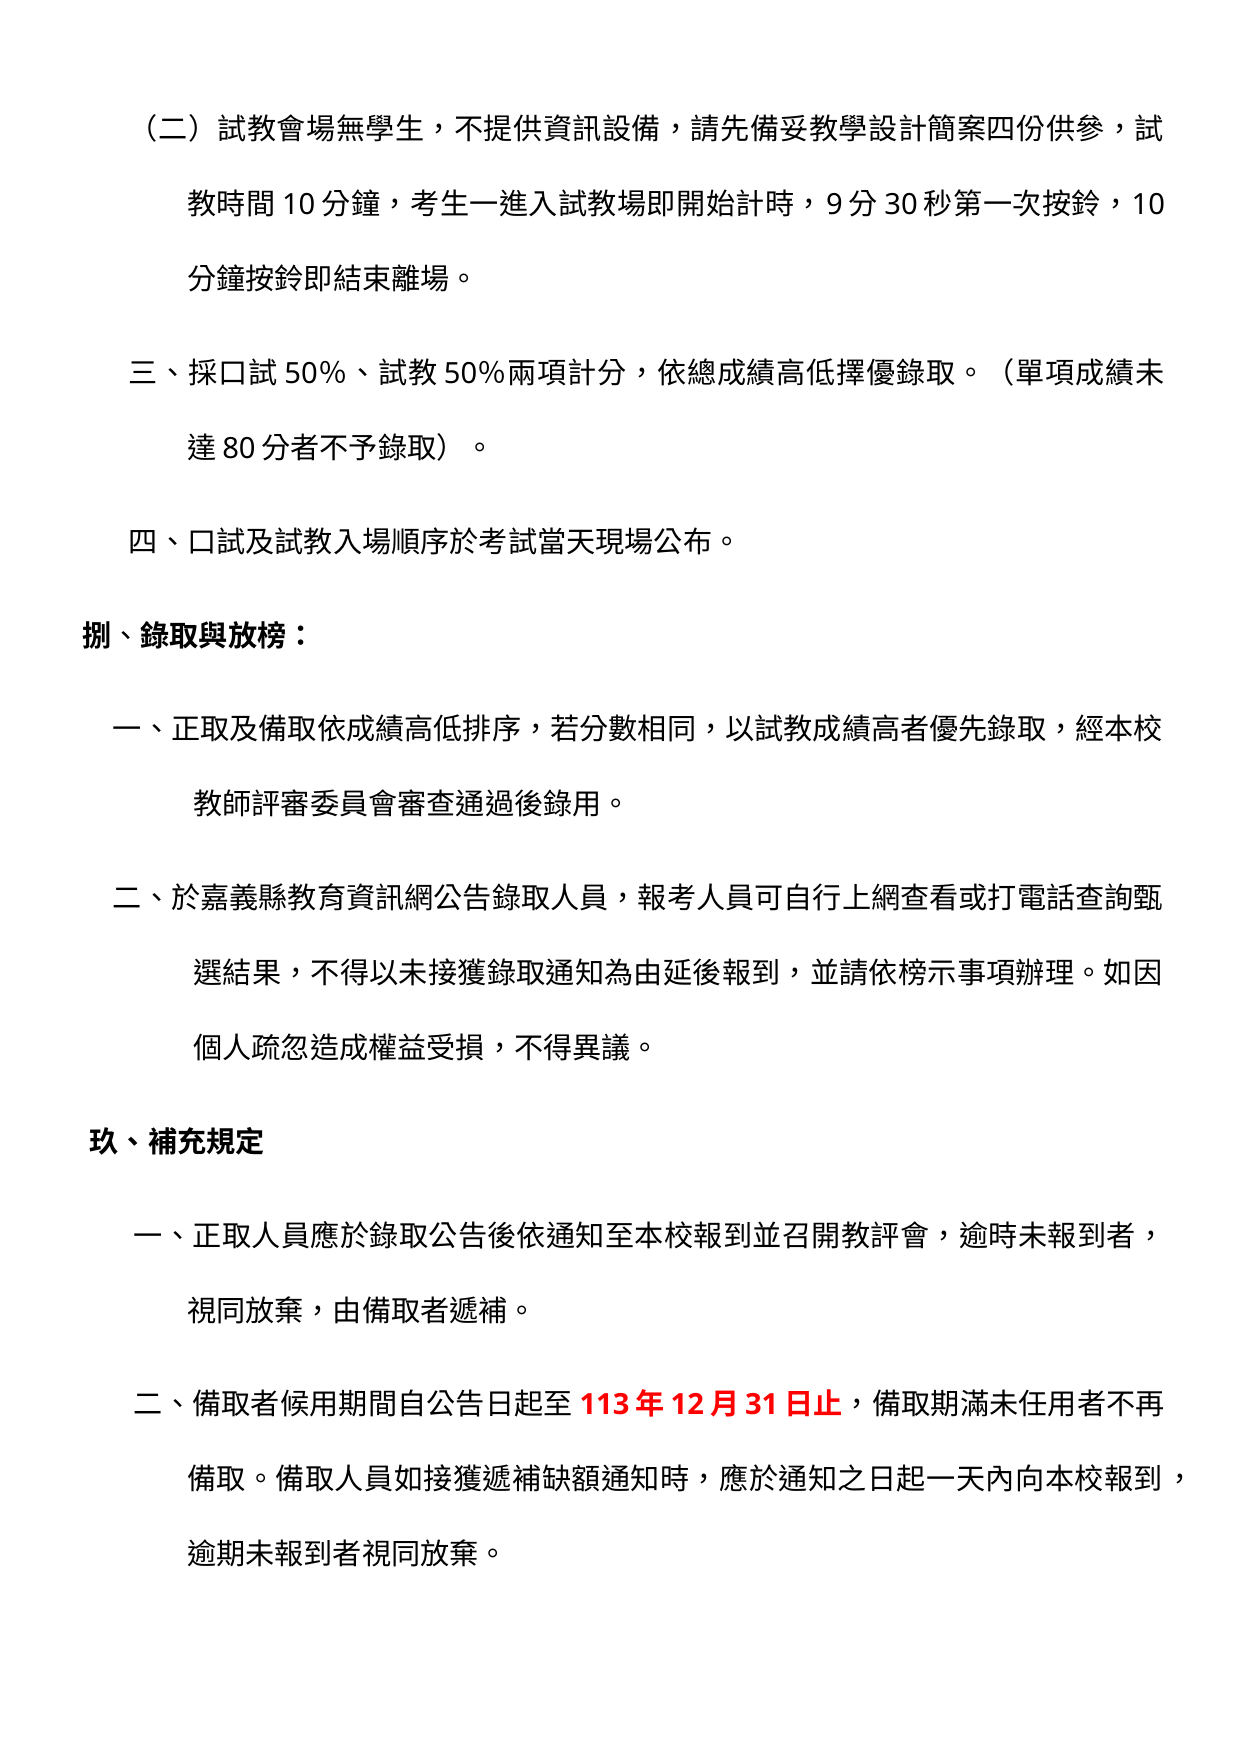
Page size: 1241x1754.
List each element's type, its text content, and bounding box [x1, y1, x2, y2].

text （二）試教會場無學生，不提供資訊設備，請先備妥教學設計簡案四份供參，試教時間10分鐘，考生一進入試教場即開始計時，9分30秒第一次按鈴，10分鐘按鈴即結束離場。 [129, 89, 1165, 314]
text 二、於嘉義縣教育資訊網公告錄取人員，報考人員可自行上網查看或打電話查詢甄選結果，不得以未接獲錄取通知為由延後報到，並請依榜示事項辦理。如因個人疏忽造成權益受損，不得異議。 [82, 858, 1165, 1083]
text 一、正取人員應於錄取公告後依通知至本校報到並召開教評會，逾時未報到者，視同放棄，由備取者遞補。 [134, 1196, 1165, 1346]
text 四、口試及試教入場順序於考試當天現場公布。 [129, 502, 1165, 577]
text 捌、錄取與放榜： [82, 596, 1165, 671]
text 玖、補充規定 [75, 1102, 1165, 1177]
text 一、正取及備取依成績高低排序，若分數相同，以試教成績高者優先錄取，經本校教師評審委員會審查通過後錄用。 [82, 689, 1165, 839]
text 二、備取者候用期間自公告日起至113年12月31日止，備取期滿未任用者不再備取。備取人員如接獲遞補缺額通知時，應於通知之日起一天內向本校報到，逾期未報到者視同放棄。 [134, 1364, 1165, 1589]
text 三、採口試50％、試教50％兩項計分，依總成績高低擇優錄取。（單項成績未達80分者不予錄取）。 [129, 333, 1165, 483]
